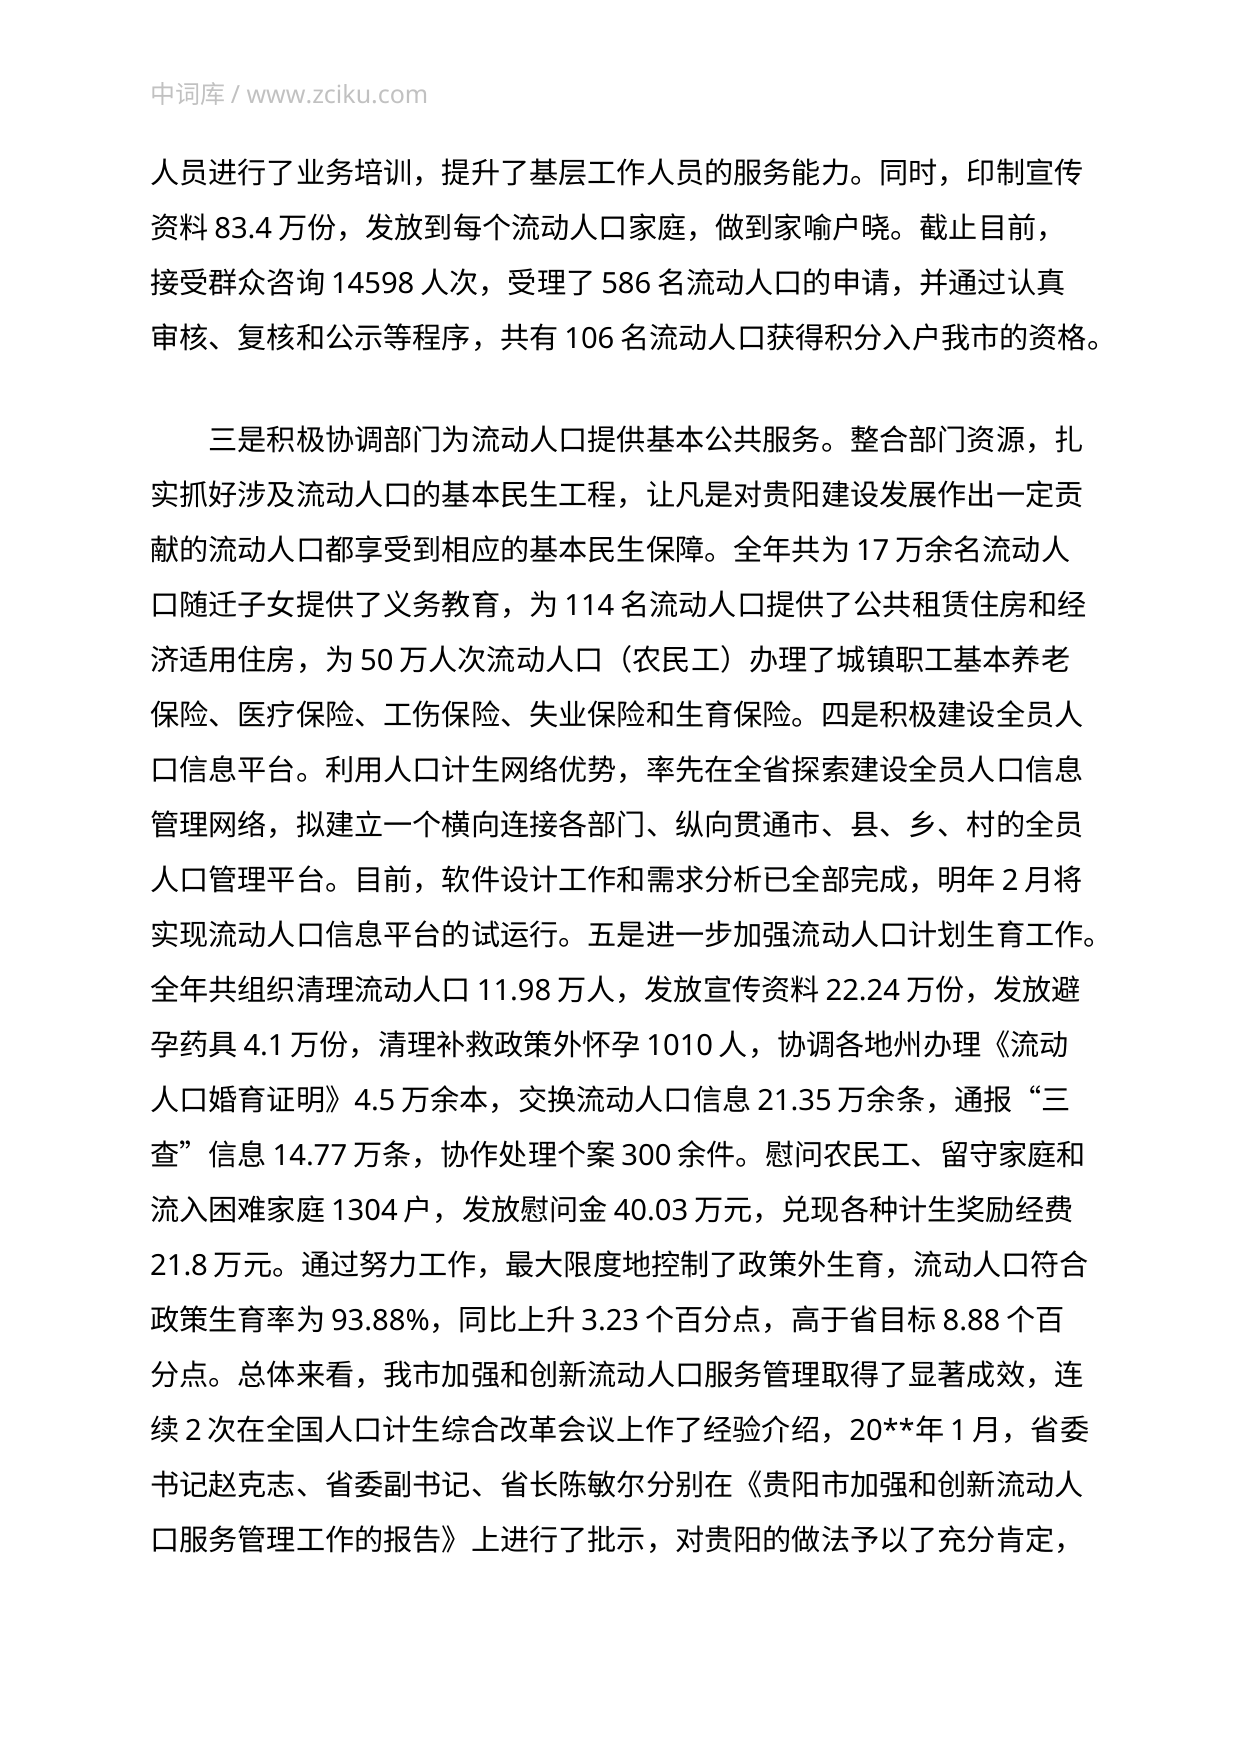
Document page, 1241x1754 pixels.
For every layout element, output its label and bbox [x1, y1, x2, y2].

text [150, 417, 1090, 1558]
text [150, 150, 1090, 357]
